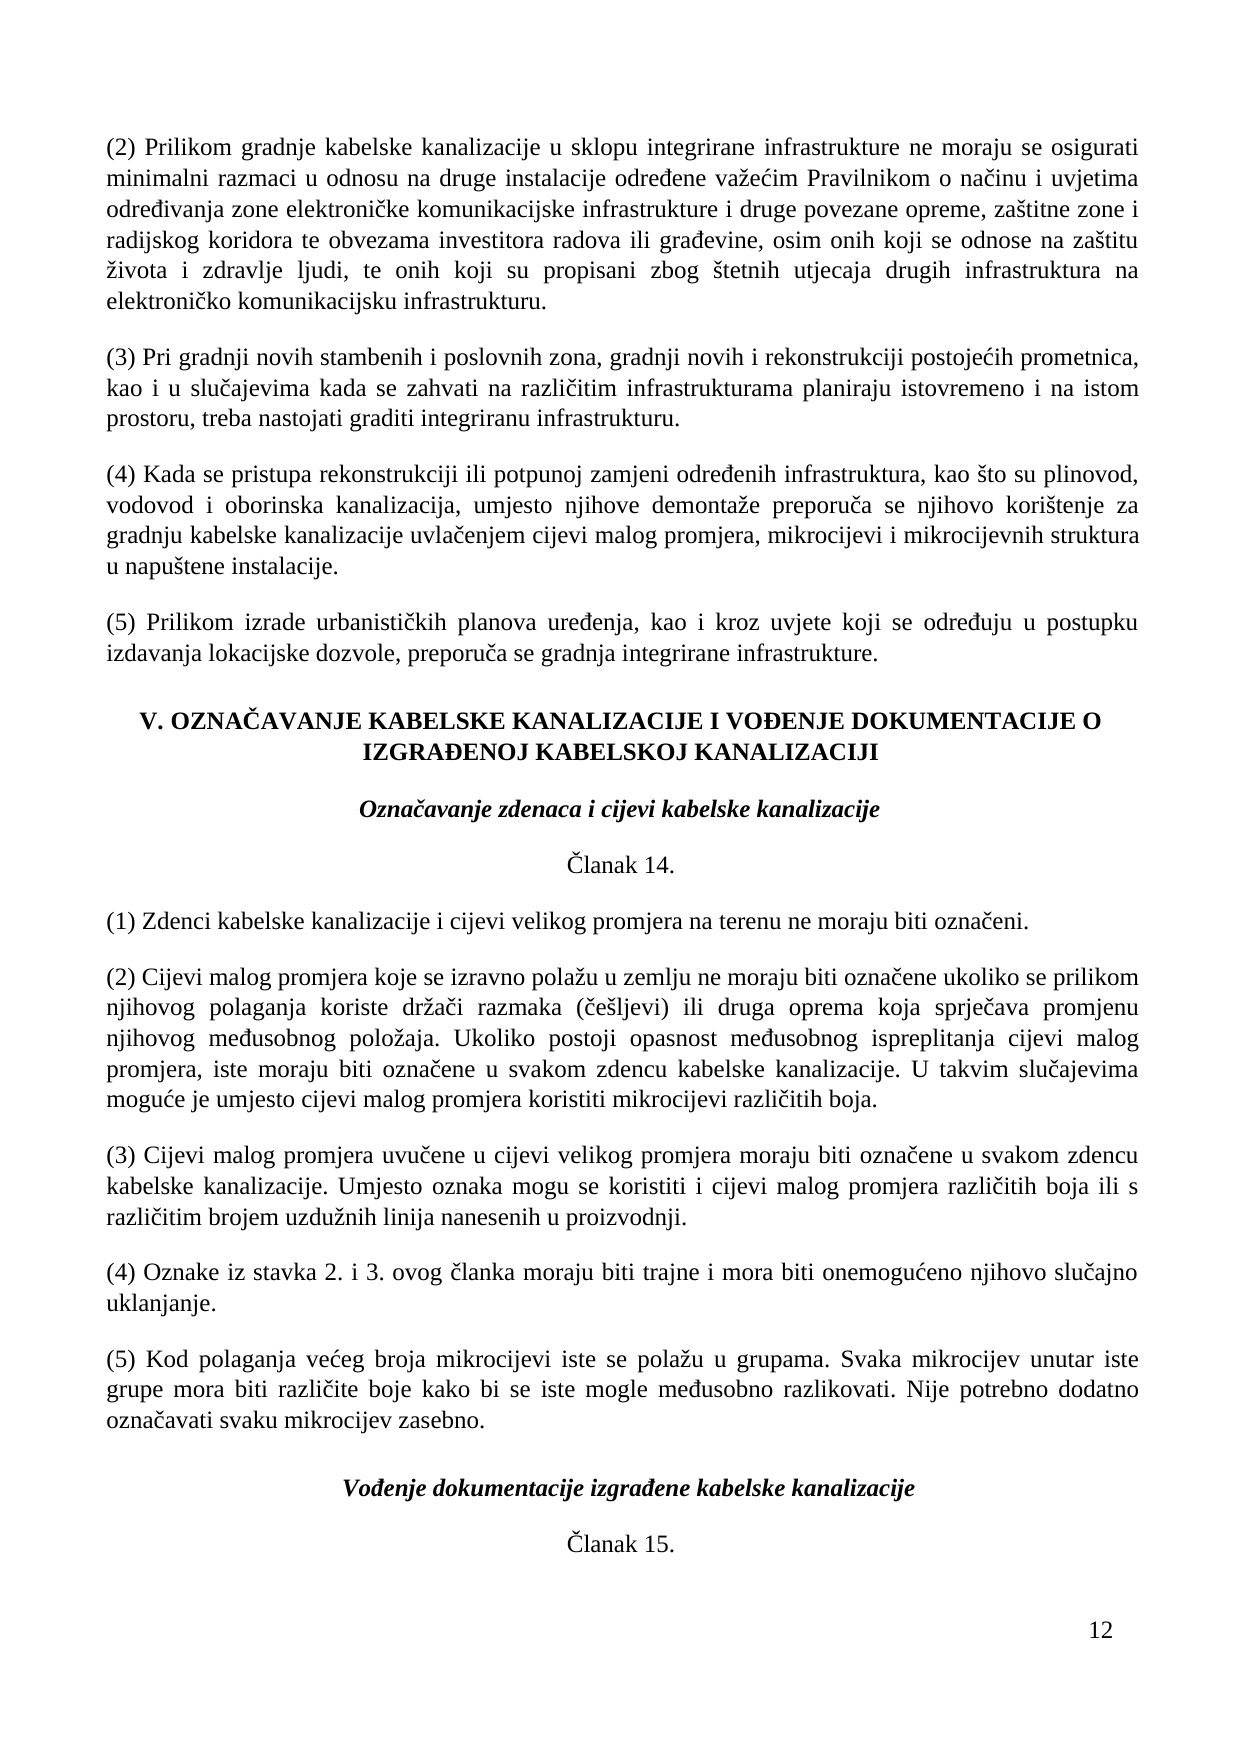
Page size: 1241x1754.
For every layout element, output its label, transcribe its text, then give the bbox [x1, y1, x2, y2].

subtitle V. OZNAČAVANJE KABELSKE KANALIZACIJE I VOĐENJE DOKUMENTACIJE O IZGRAĐENOJ KABELSKOJ KANALIZACIJI [106, 706, 1135, 766]
text (2) Cijevi malog promjera koje se izravno polažu u zemlju ne moraju biti označene ukoliko se prilikom njihovog polaganja koriste držači razmaka (češljevi) ili druga oprema koja sprječava promjenu njihovog međusobnog položaja. Ukoliko postoji opasnost međusobnog ispreplitanja cijevi malog promjera, iste moraju biti označene u svakom zdencu kabelske kanalizacije. U takvim slučajevima moguće je umjesto cijevi malog promjera koristiti mikrocijevi različitih boja. [106, 962, 1140, 1113]
text Članak 15. [106, 1529, 1135, 1558]
text (4) Kada se pristupa rekonstrukciji ili potpunoj zamjeni određenih infrastruktura, kao što su plinovod, vodovod i oborinska kanalizacija, umjesto njihove demontaže preporuča se njihovo korištenje za gradnju kabelske kanalizacije uvlačenjem cijevi malog promjera, mikrocijevi i mikrocijevnih struktura u napuštene instalacije. [106, 459, 1140, 580]
text (5) Prilikom izrade urbanističkih planova uređenja, kao i kroz uvjete koji se određuju u postupku izdavanja lokacijske dozvole, preporuča se gradnja integrirane infrastrukture. [106, 607, 1140, 666]
text (5) Kod polaganja većeg broja mikrocijevi iste se polažu u grupama. Svaka mikrocijev unutar iste grupe mora biti različite boje kako bi se iste mogle međusobno razlikovati. Nije potrebno dodatno označavati svaku mikrocijev zasebno. [106, 1344, 1140, 1434]
subtitle Označavanje zdenaca i cijevi kabelske kanalizacije [106, 794, 1135, 823]
text (1) Zdenci kabelske kanalizacije i cijevi velikog promjera na terenu ne moraju biti označeni. [106, 906, 1140, 934]
subtitle Vođenje dokumentacije izgrađene kabelske kanalizacije [342, 1473, 1135, 1502]
text Članak 14. [106, 850, 1135, 879]
text (3) Cijevi malog promjera uvučene u cijevi velikog promjera moraju biti označene u svakom zdencu kabelske kanalizacije. Umjesto oznaka mogu se koristiti i cijevi malog promjera različitih boja ili s različitim brojem uzdužnih linija nanesenih u proizvodnji. [106, 1140, 1140, 1230]
text (4) Oznake iz stavka 2. i 3. ovog članka moraju biti trajne i mora biti onemogućeno njihovo slučajno uklanjanje. [106, 1257, 1140, 1317]
text (2) Prilikom gradnje kabelske kanalizacije u sklopu integrirane infrastrukture ne moraju se osigurati minimalni razmaci u odnosu na druge instalacije određene važećim Pravilnikom o načinu i uvjetima određivanja zone elektroničke komunikacijske infrastrukture i druge povezane opreme, zaštitne zone i radijskog koridora te obvezama investitora radova ili građevine, osim onih koji se odnose na zaštitu života i zdravlje ljudi, te onih koji su propisani zbog štetnih utjecaja drugih infrastruktura na elektroničko komunikacijsku infrastrukturu. [106, 132, 1140, 315]
text (3) Pri gradnji novih stambenih i poslovnih zona, gradnji novih i rekonstrukciji postojećih prometnica, kao i u slučajevima kada se zahvati na različitim infrastrukturama planiraju istovremeno i na istom prostoru, treba nastojati graditi integriranu infrastrukturu. [106, 342, 1140, 432]
